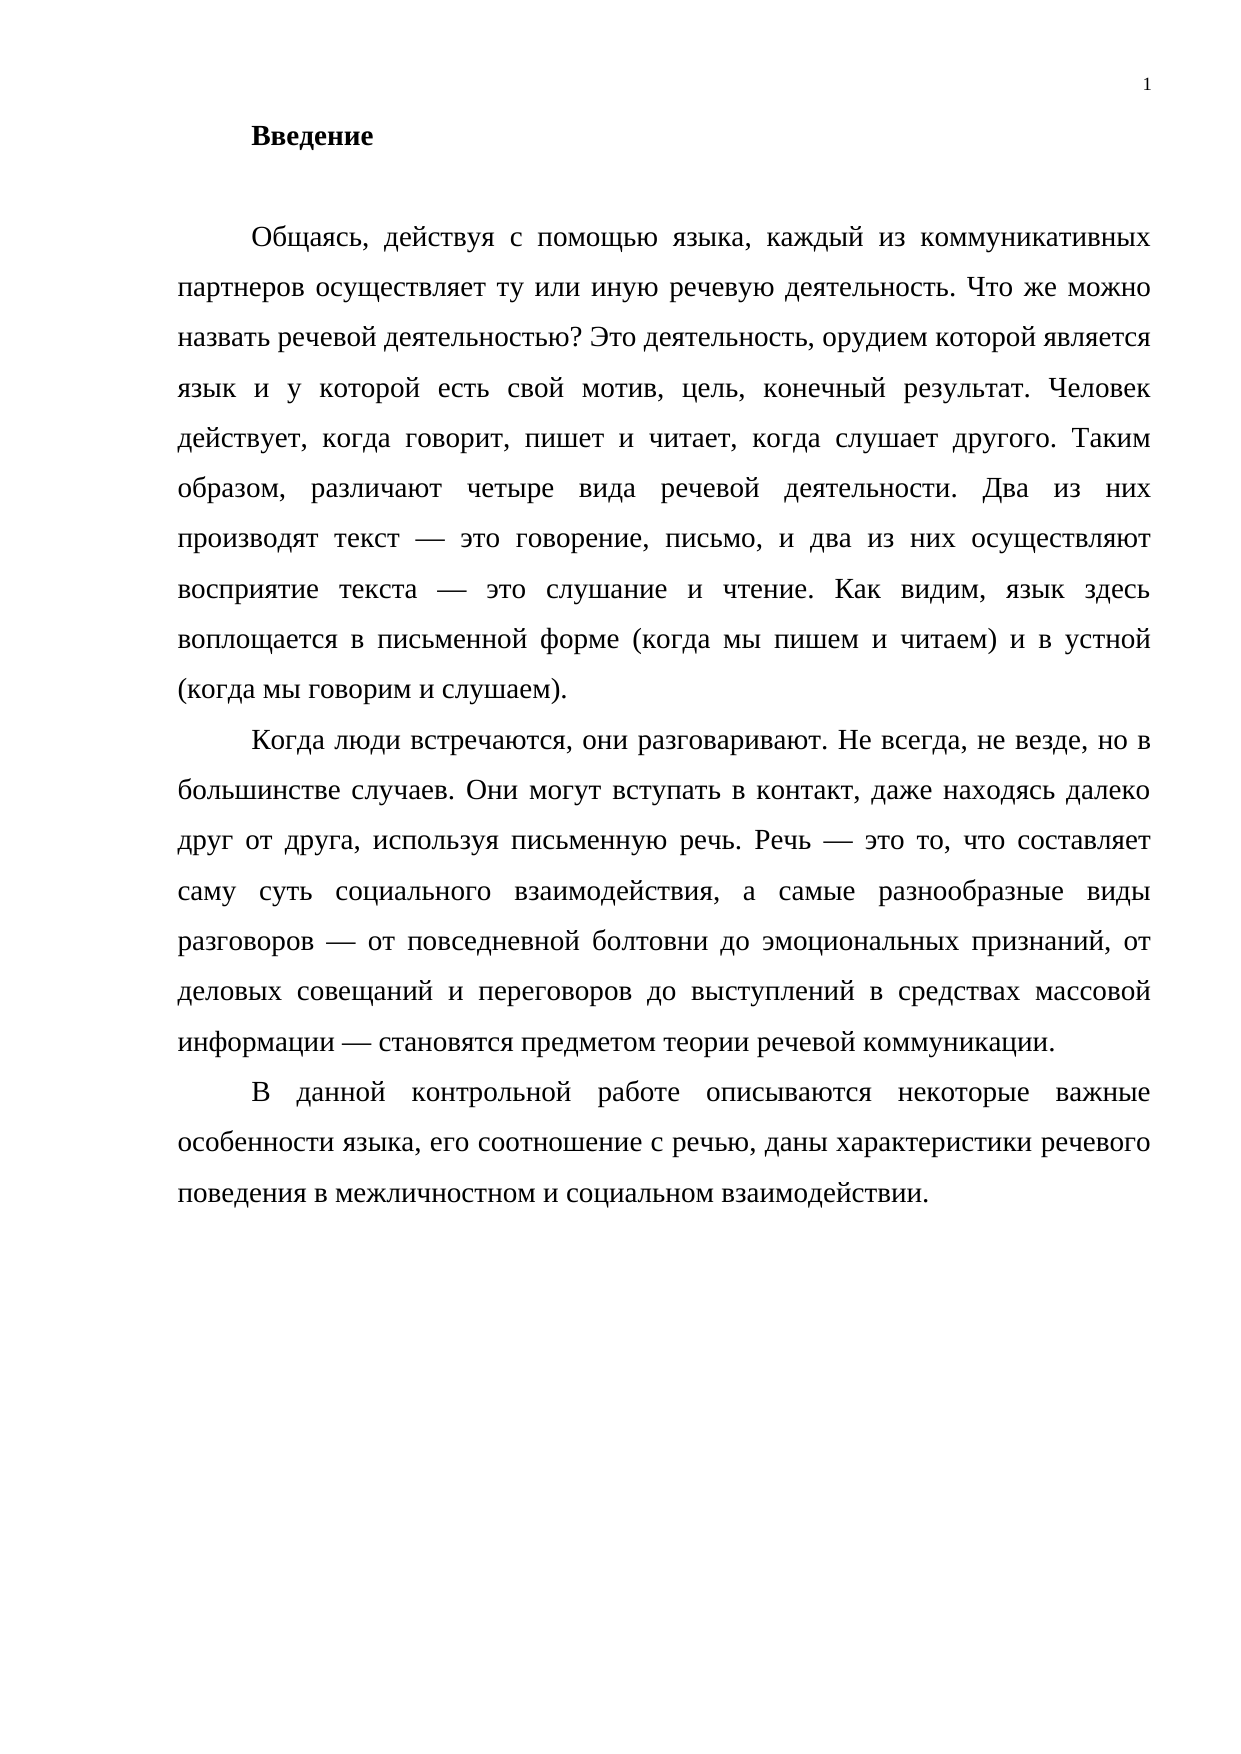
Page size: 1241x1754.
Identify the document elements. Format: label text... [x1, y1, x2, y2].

text Общаясь, действуя с помощью языка, каждый из коммуникативных партнеров осуществляет ту или иную речевую деятельность. Что же можно назвать речевой деятельностью? Это деятельность, орудием которой является язык и у которой есть свой мотив, цель, конечный результат. Человек действует, когда говорит, пишет и читает, когда слушает другого. Таким образом, различают четыре вида речевой деятельности. Два из них производят текст — это говорение, письмо, и два из них осуществляют восприятие текста — это слушание и чтение. Как видим, язык здесь воплощается в письменной форме (когда мы пишем и читаем) и в устной (когда мы говорим и слушаем). [177, 219, 1152, 705]
text Когда люди встречаются, они разговаривают. Не всегда, не везде, но в большинстве случаев. Они могут вступать в контакт, даже находясь далеко друг от друга, используя письменную речь. Речь — это то, что составляет саму суть социального взаимодействия, а самые разнообразные виды разговоров — от повседневной болтовни до эмоциональных признаний, от деловых совещаний и переговоров до выступлений в средствах массовой информации — становятся предметом теории речевой коммуникации. [177, 722, 1152, 1057]
subtitle Введение [177, 118, 1152, 152]
text В данной контрольной работе описываются некоторые важные особенности языка, его соотношение с речью, даны характеристики речевого поведения в межличностном и социальном взаимодействии. [177, 1074, 1152, 1208]
